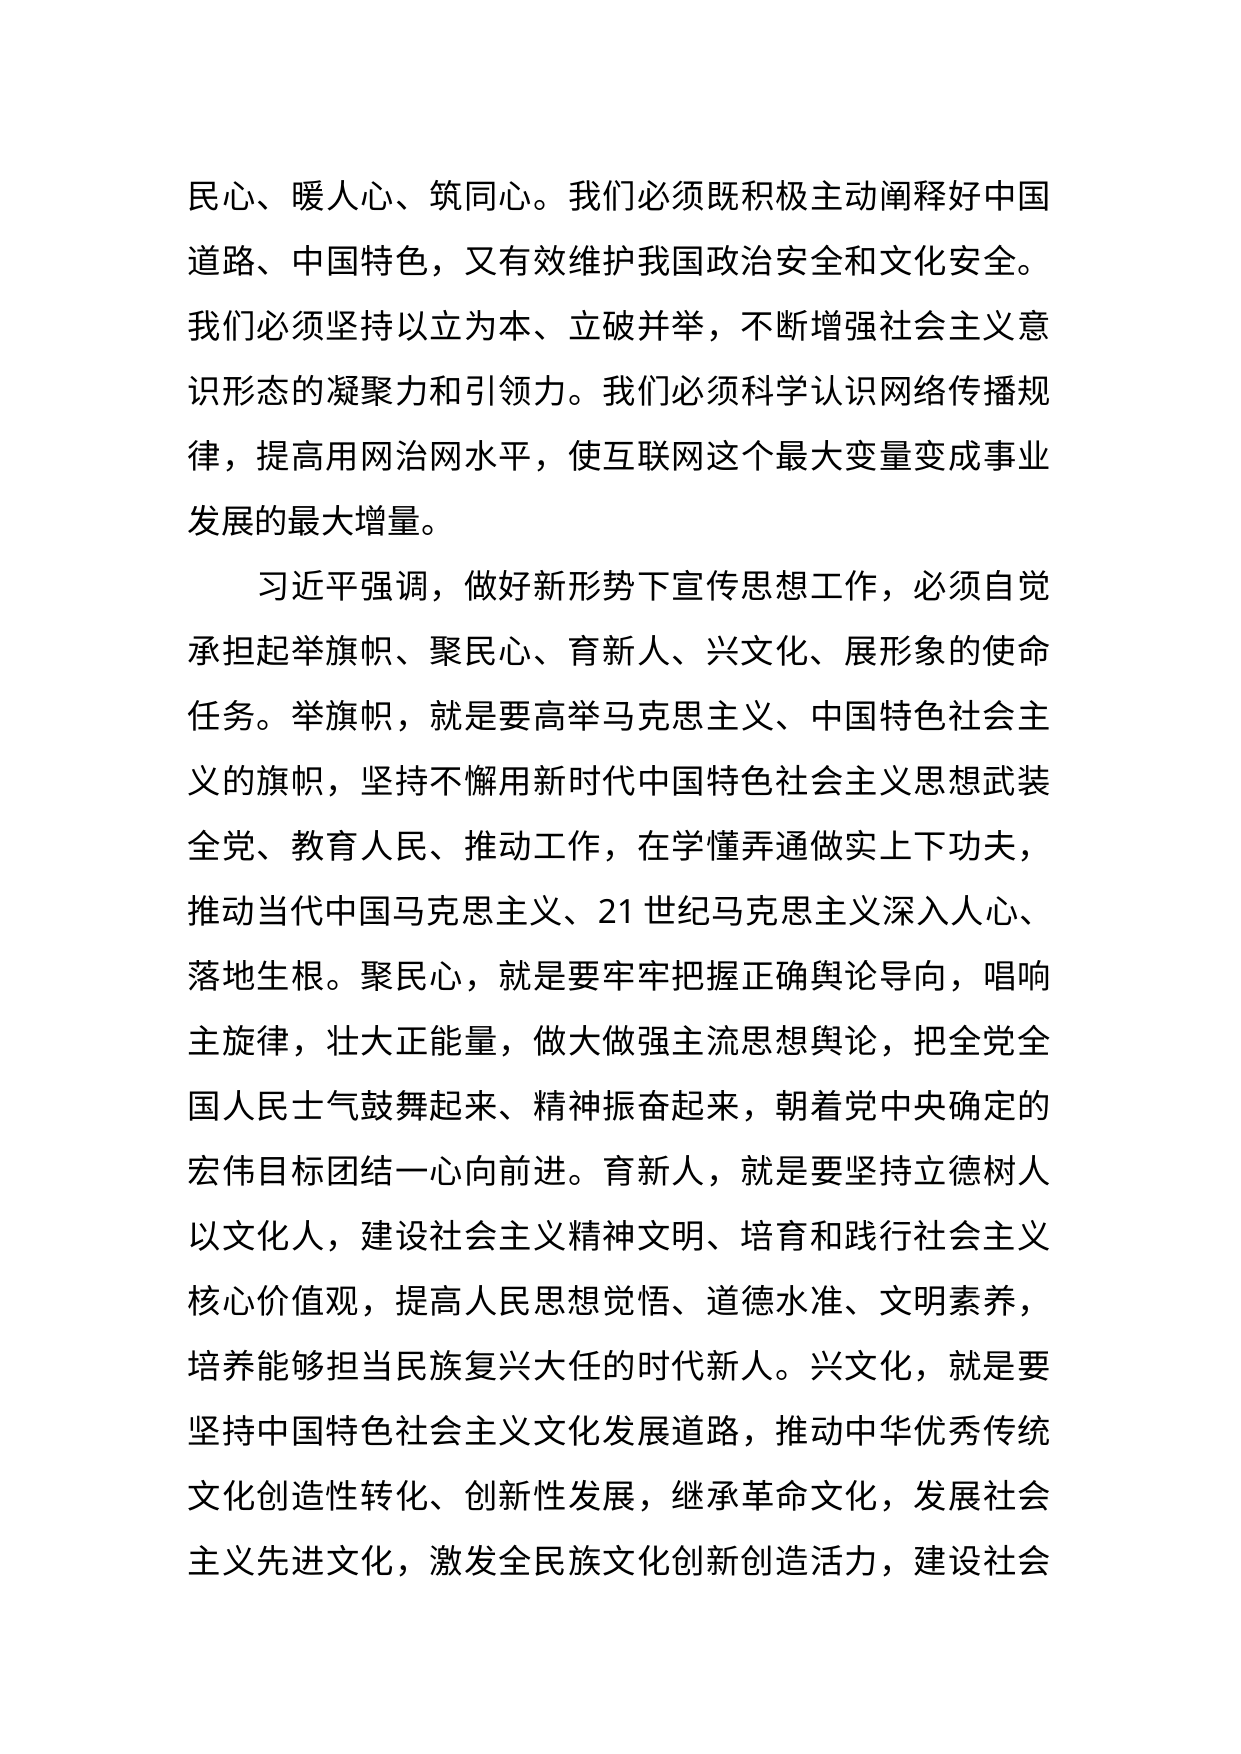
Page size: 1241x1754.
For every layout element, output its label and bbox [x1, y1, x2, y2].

text [187, 552, 1053, 1592]
text [187, 162, 1053, 552]
